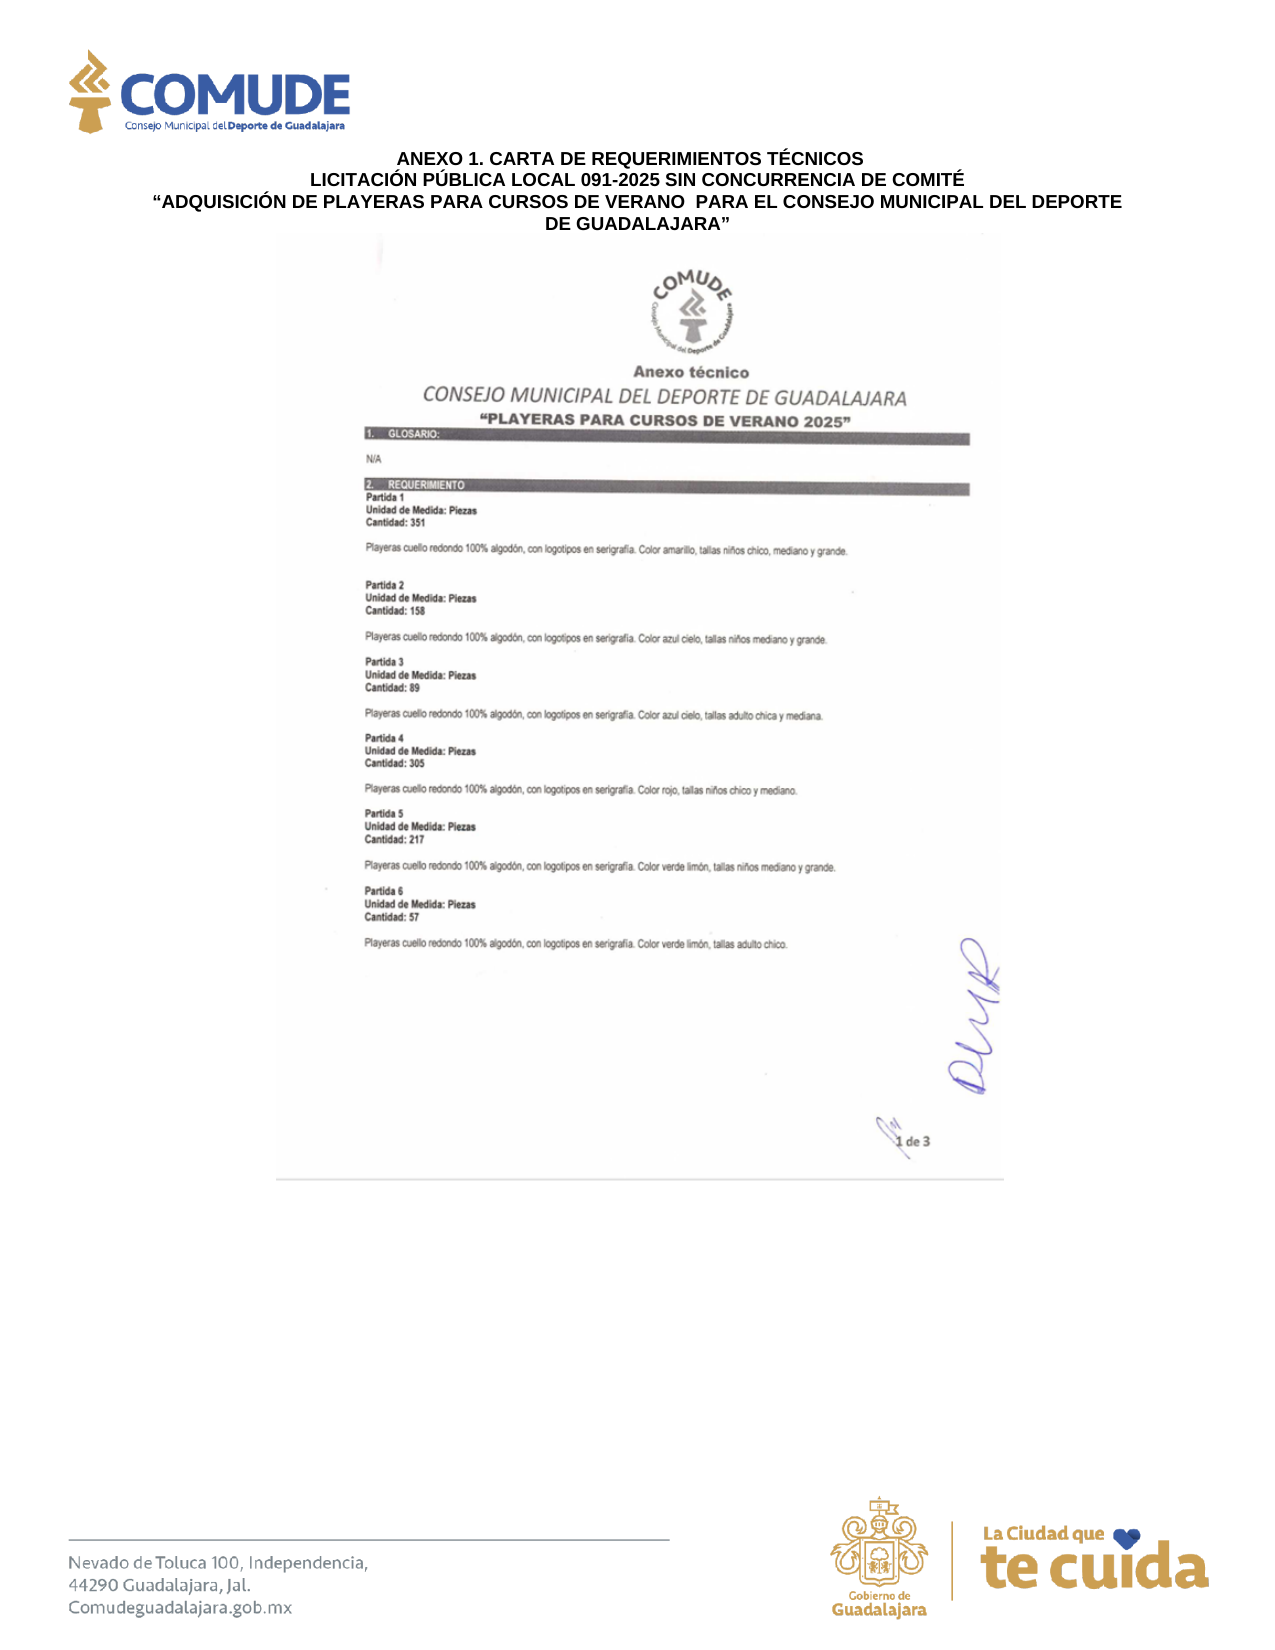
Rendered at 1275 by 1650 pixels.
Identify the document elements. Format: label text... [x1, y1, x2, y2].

picture [5, 5, 1273, 1646]
text ANEXO 1. CARTA DE REQUERIMIENTOS TÉCNICOS [148, 148, 1113, 169]
text “ADQUISICIÓN DE PLAYERAS PARA CURSOS DE VERANO PARA EL CONSEJO MUNICIPAL DEL DEPORTE DE GUADALAJARA” [148, 191, 1127, 234]
text LICITACIÓN PÚBLICA LOCAL 091-2025 SIN CONCURRENCIA DE COMITÉ [148, 169, 1127, 191]
